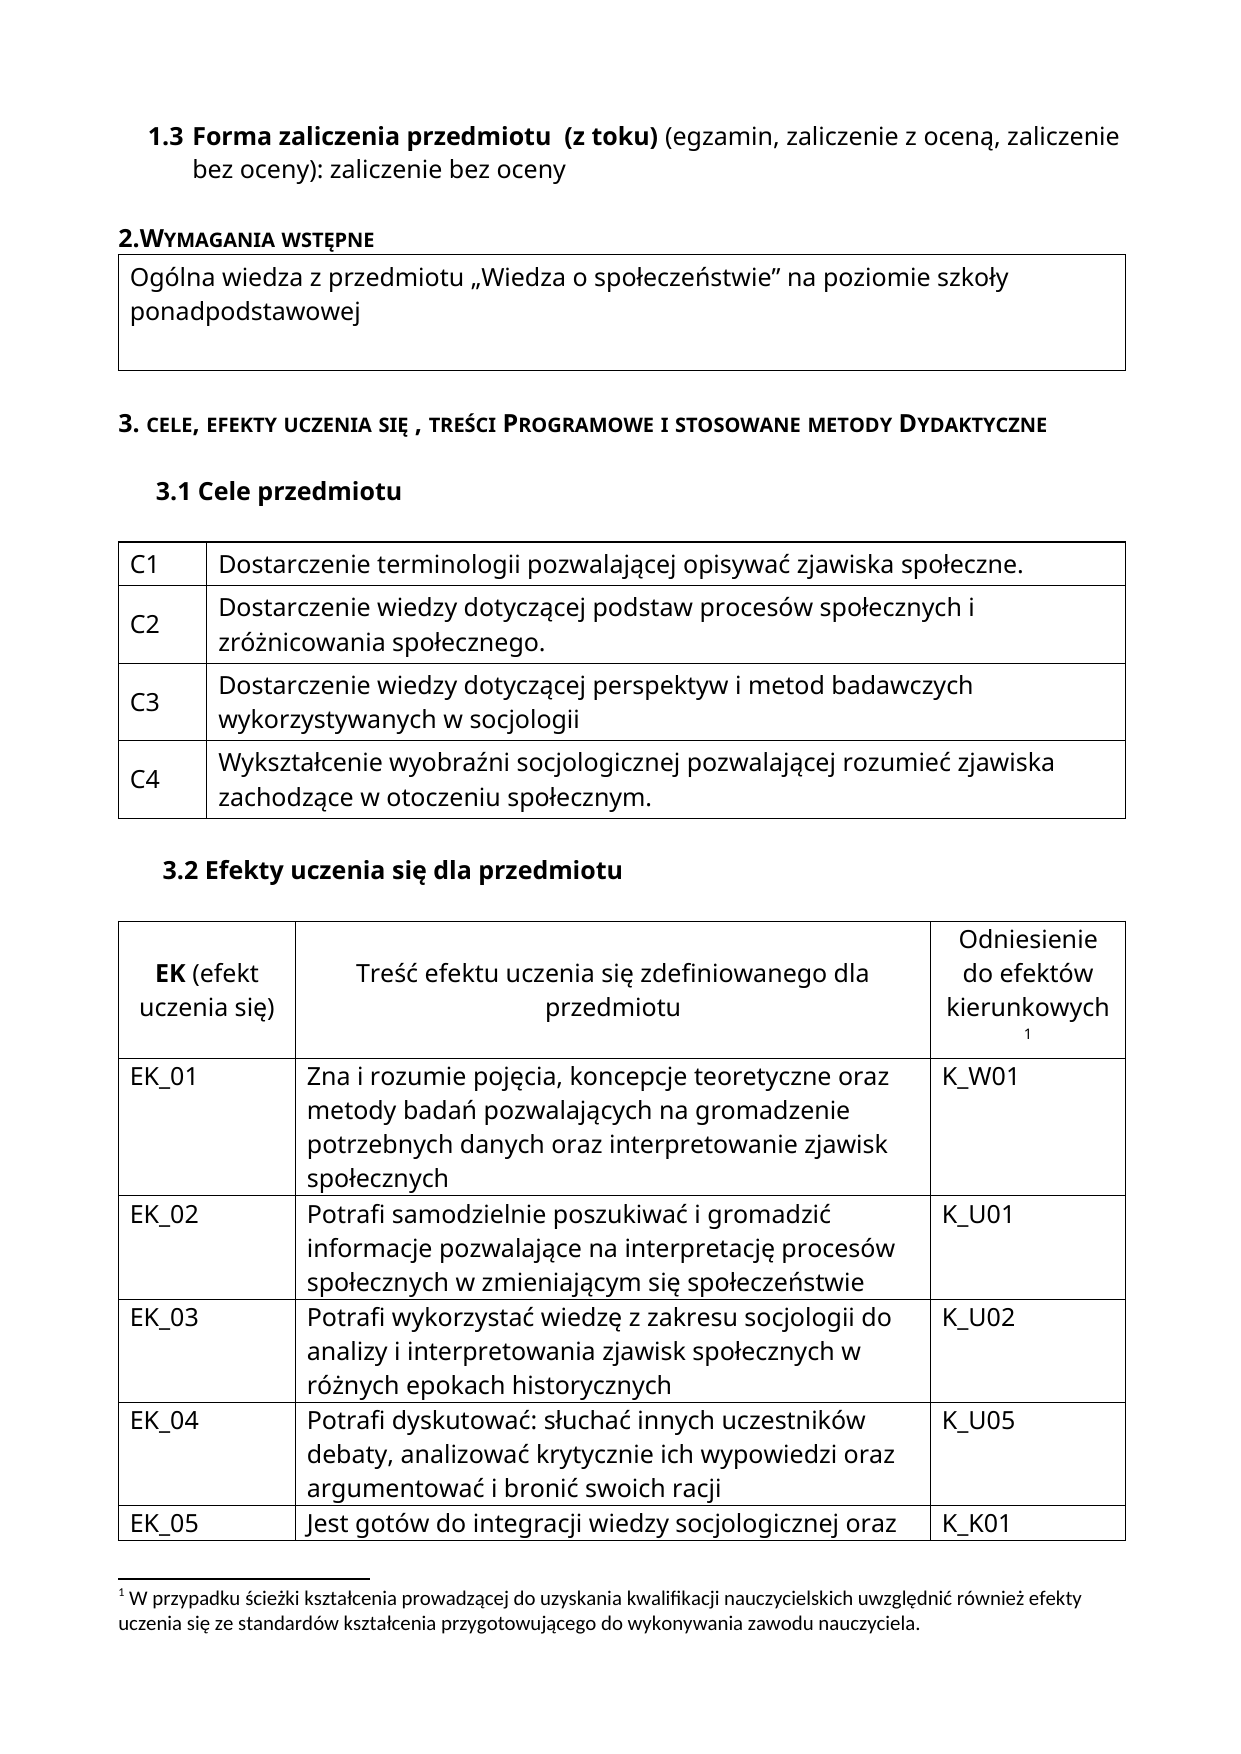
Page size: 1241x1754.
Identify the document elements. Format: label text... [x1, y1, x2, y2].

table_cell Zna i rozumie pojęcia, koncepcje teoretyczne oraz metody badań pozwalających na gromadzenie potrzebnych danych oraz interpretowanie zjawisk społecznych [296, 1059, 930, 1195]
table_cell EK_05 [119, 1506, 295, 1540]
table_cell K_U05 [931, 1403, 1125, 1505]
text 2.Wymagania wstępne [118, 220, 1122, 254]
table_cell Potrafi wykorzystać wiedzę z zakresu socjologii do analizy i interpretowania zjawisk społecznych w różnych epokach historycznych [296, 1300, 930, 1402]
table_cell EK_02 [119, 1196, 295, 1298]
table_cell C4 [119, 741, 206, 817]
table_cell Potrafi dyskutować: słuchać innych uczestników debaty, analizować krytycznie ich wypowiedzi oraz argumentować i bronić swoich racji [296, 1403, 930, 1505]
table_cell K_W01 [931, 1059, 1125, 1195]
text 3.1 Cele przedmiotu [156, 473, 1122, 507]
text 1.3 Forma zaliczenia przedmiotu (z toku) (egzamin, zaliczenie z oceną, zaliczenie bez oceny): zaliczenie bez oceny [148, 118, 1122, 186]
table_cell K_U01 [931, 1196, 1125, 1298]
table_cell C2 [119, 586, 206, 662]
text 3. cele, efekty uczenia się , treści Programowe i stosowane metody Dydaktyczne [118, 405, 1122, 439]
table_cell C3 [119, 664, 206, 740]
table_cell K_K01 [931, 1506, 1125, 1540]
table_cell EK_01 [119, 1059, 295, 1195]
table_header Dostarczenie terminologii pozwalającej opisywać zjawiska społeczne. [207, 543, 1125, 585]
table_cell K_U02 [931, 1300, 1125, 1402]
table_cell Dostarczenie wiedzy dotyczącej perspektyw i metod badawczych wykorzystywanych w socjologii [207, 664, 1125, 740]
table_header EK (efekt uczenia się) [119, 922, 295, 1058]
table_cell Wykształcenie wyobraźni socjologicznej pozwalającej rozumieć zjawiska zachodzące w otoczeniu społecznym. [207, 741, 1125, 817]
table_cell EK_03 [119, 1300, 295, 1402]
table_cell Potrafi samodzielnie poszukiwać i gromadzić informacje pozwalające na interpretację procesów społecznych w zmieniającym się społeczeństwie [296, 1196, 930, 1298]
table_cell Dostarczenie wiedzy dotyczącej podstaw procesów społecznych i zróżnicowania społecznego. [207, 586, 1125, 662]
table_header C1 [119, 543, 206, 585]
table_header Treść efektu uczenia się zdefiniowanego dla przedmiotu [296, 922, 930, 1058]
table_cell EK_04 [119, 1403, 295, 1505]
table_header Odniesienie do efektów kierunkowych [931, 922, 1125, 1058]
text 3.2 Efekty uczenia się dla przedmiotu [162, 852, 1122, 887]
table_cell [296, 1506, 930, 1540]
table_header Ogólna wiedza z przedmiotu „Wiedza o społeczeństwie” na poziomie szkoły ponadpodstawowej [119, 255, 1125, 370]
